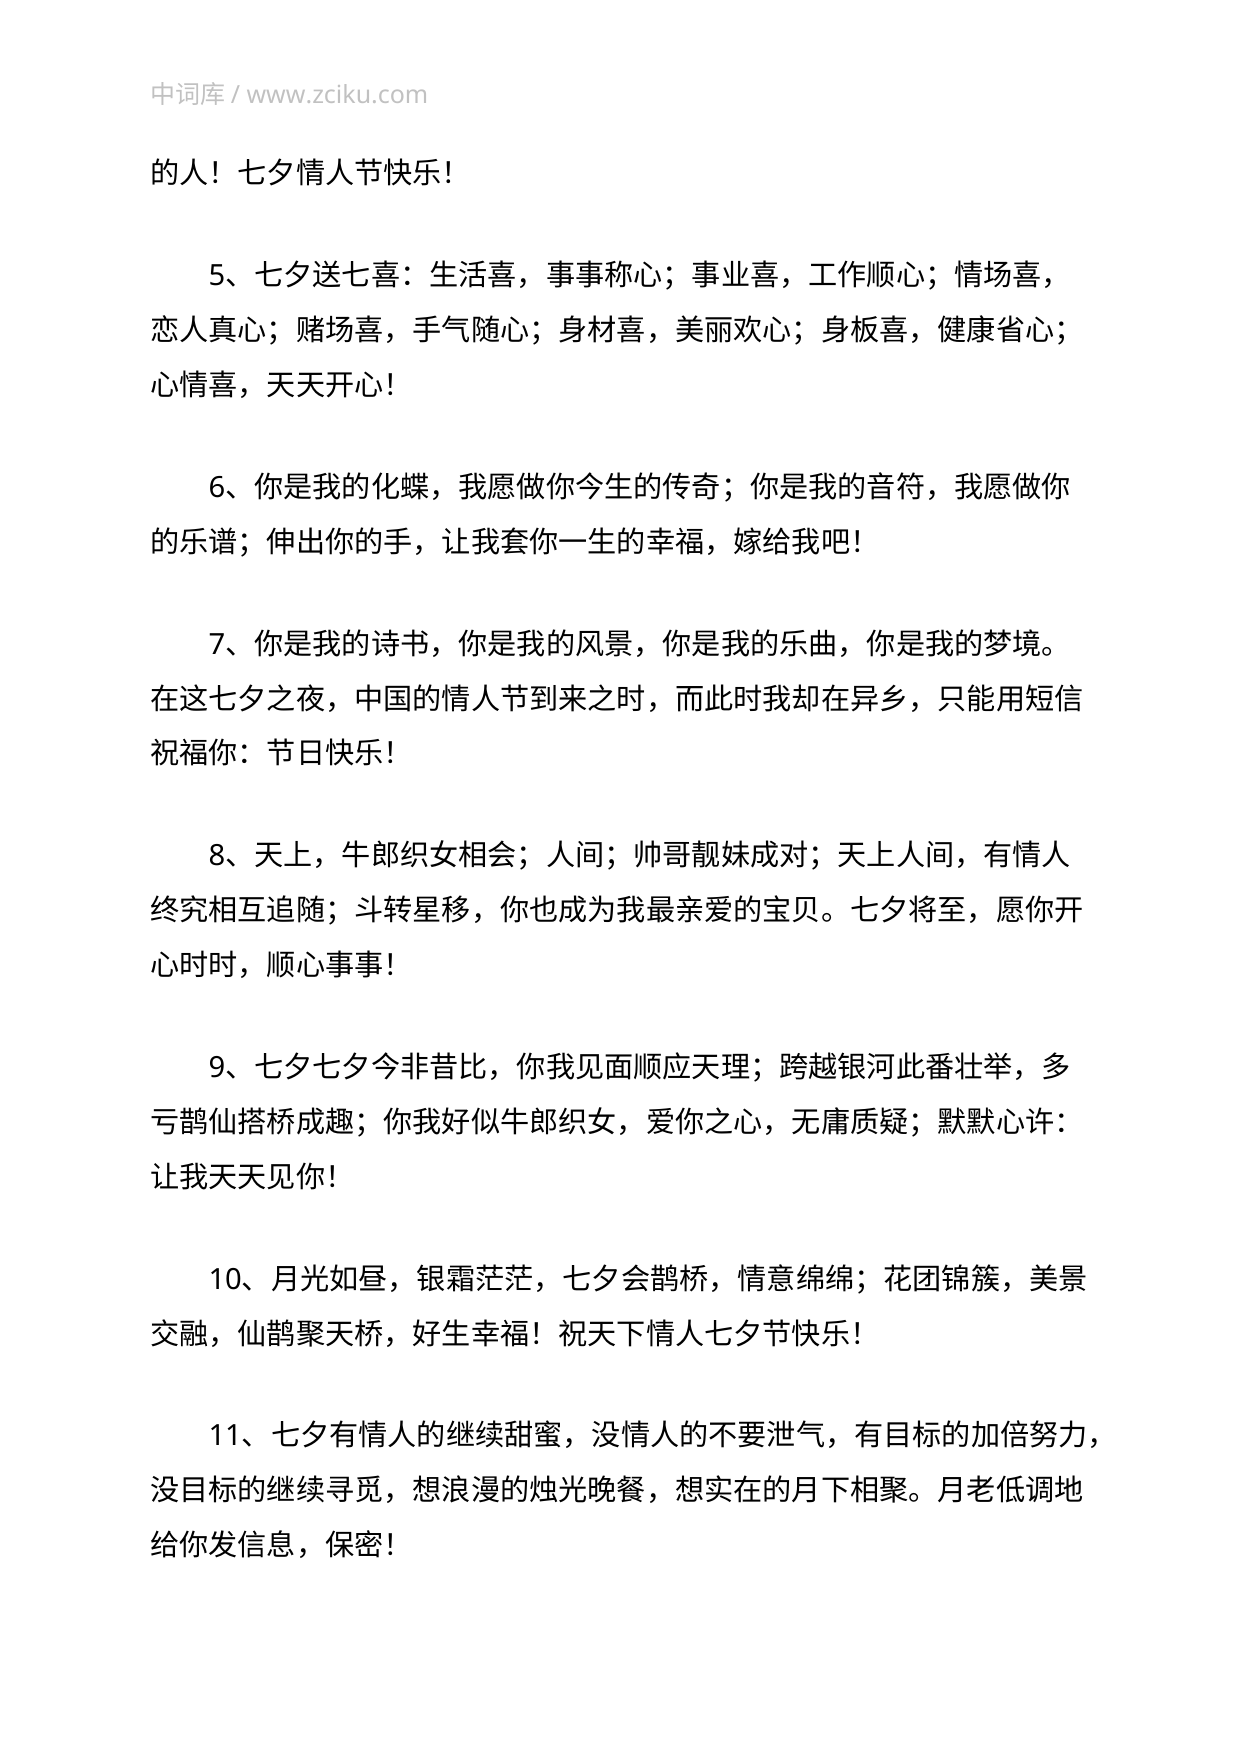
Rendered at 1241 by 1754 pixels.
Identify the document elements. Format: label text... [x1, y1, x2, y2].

text 8、天上，牛郎织女相会；人间；帅哥靓妹成对；天上人间，有情人终究相互追随；斗转星移，你也成为我最亲爱的宝贝。七夕将至，愿你开心时时，顺心事事！ [150, 832, 1090, 984]
text 10、月光如昼，银霜茫茫，七夕会鹊桥，情意绵绵；花团锦簇，美景交融，仙鹊聚天桥，好生幸福！祝天下情人七夕节快乐！ [150, 1255, 1090, 1352]
text 11、七夕有情人的继续甜蜜，没情人的不要泄气，有目标的加倍努力，没目标的继续寻觅，想浪漫的烛光晚餐，想实在的月下相聚。月老低调地给你发信息，保密！ [150, 1412, 1090, 1564]
text 9、七夕七夕今非昔比，你我见面顺应天理；跨越银河此番壮举，多亏鹊仙搭桥成趣；你我好似牛郎织女，爱你之心，无庸质疑；默默心许：让我天天见你！ [150, 1043, 1090, 1196]
text 7、你是我的诗书，你是我的风景，你是我的乐曲，你是我的梦境。在这七夕之夜，中国的情人节到来之时，而此时我却在异乡，只能用短信祝福你：节日快乐！ [150, 620, 1090, 772]
text 5、七夕送七喜：生活喜，事事称心；事业喜，工作顺心；情场喜，恋人真心；赌场喜，手气随心；身材喜，美丽欢心；身板喜，健康省心；心情喜，天天开心！ [150, 252, 1090, 404]
text 6、你是我的化蝶，我愿做你今生的传奇；你是我的音符，我愿做你的乐谱；伸出你的手，让我套你一生的幸福，嫁给我吧！ [150, 463, 1090, 561]
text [150, 150, 1090, 192]
